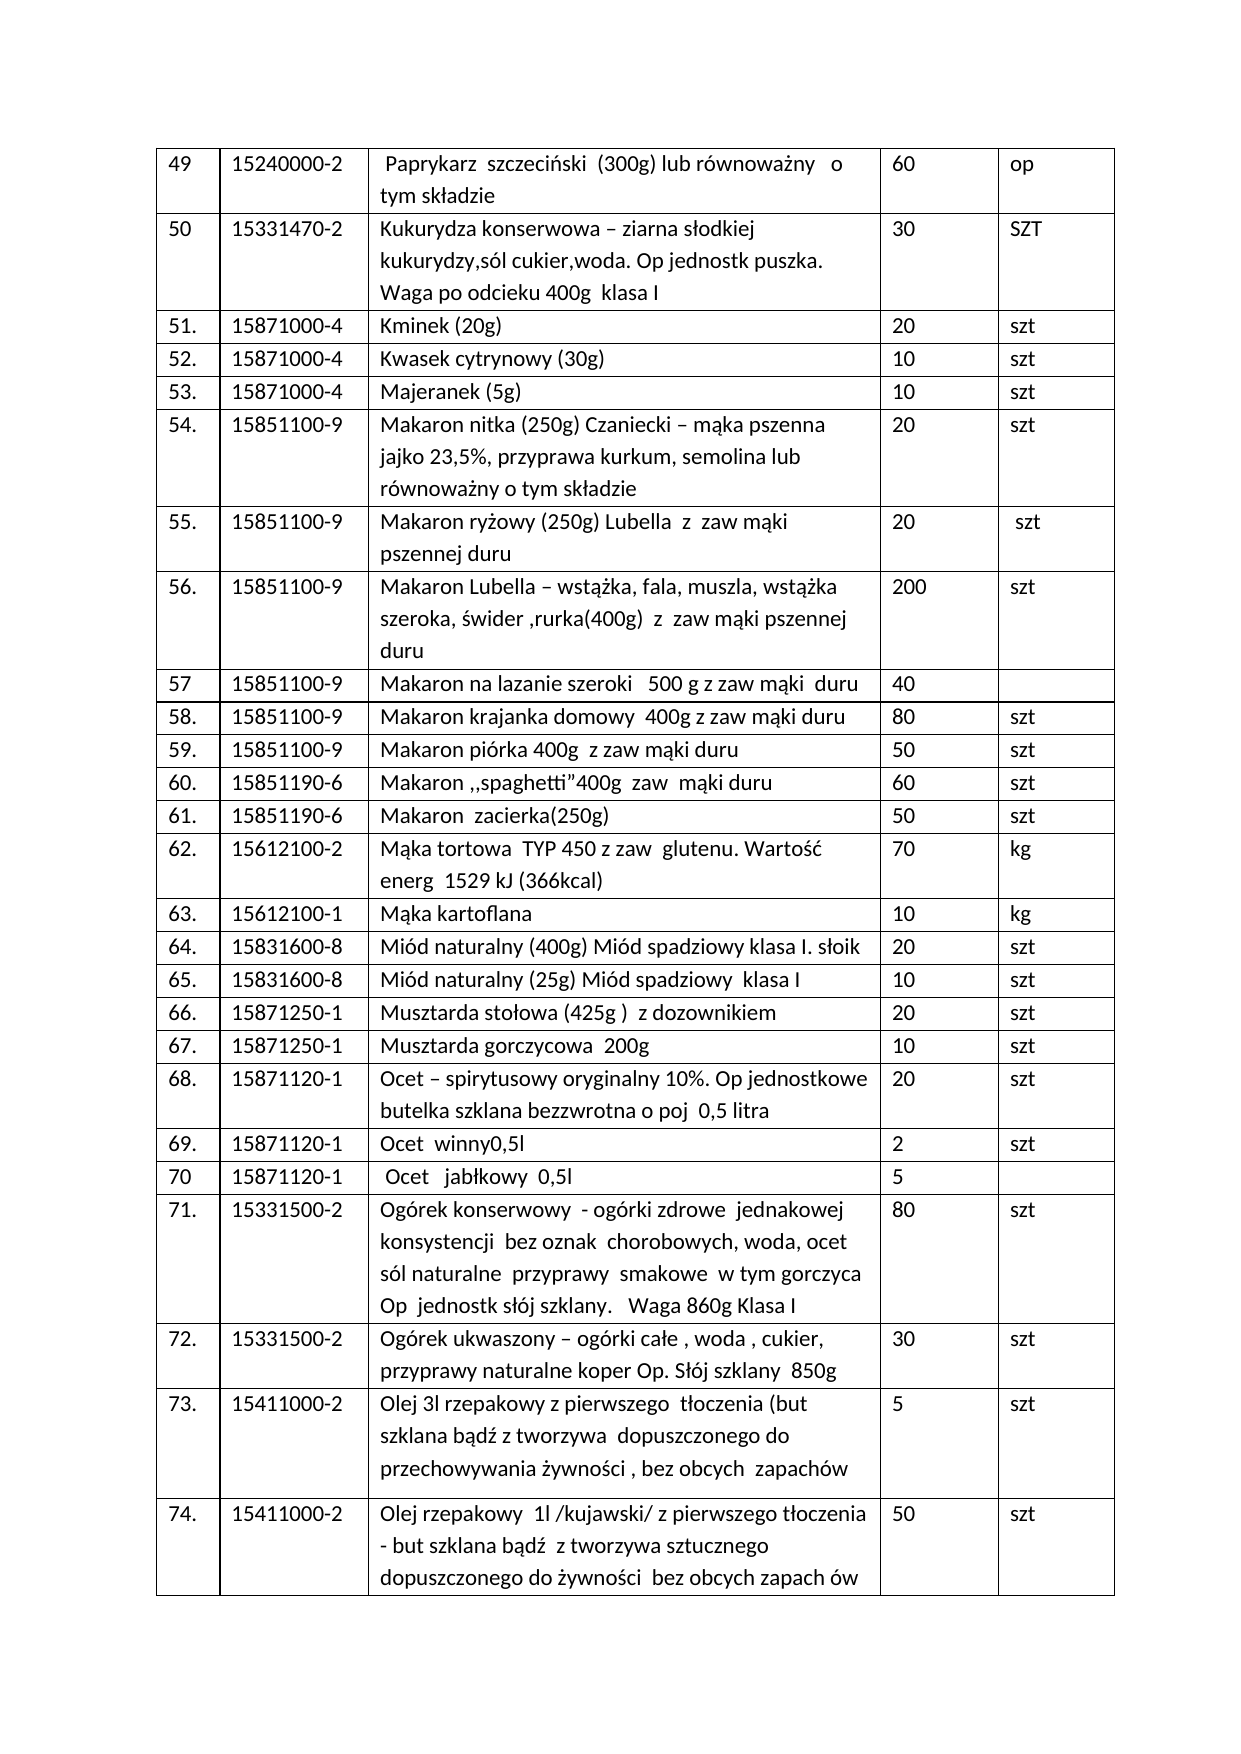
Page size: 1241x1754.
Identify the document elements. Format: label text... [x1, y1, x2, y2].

table_cell 15871250-1 [221, 998, 368, 1030]
table_cell 15851100-9 [221, 703, 368, 734]
table_cell 68. [157, 1064, 219, 1128]
table_cell 65. [157, 965, 219, 997]
table_cell Makaron nitka (250g) Czaniecki – mąka pszenna jajko 23,5%, przyprawa kurkum, semolina lub równoważny o tym składzie [369, 410, 880, 506]
table_cell 49 [157, 149, 219, 213]
table_cell Olej rzepakowy 1l /kujawski/ z pierwszego tłoczenia - but szklana bądź z tworzywa sztucznego dopuszczonego do żywności bez obcych zapach ów [369, 1499, 880, 1595]
table_cell [999, 1162, 1114, 1194]
table_cell 64. [157, 932, 219, 964]
table_cell kg [999, 834, 1114, 898]
table_cell 50 [881, 801, 998, 833]
table_cell 74. [157, 1499, 219, 1595]
table_cell Ogórek konserwowy - ogórki zdrowe jednakowej konsystencji bez oznak chorobowych, woda, ocet sól naturalne przyprawy smakowe w tym gorczyca Op jednostk słój szklany. Waga 860g Klasa I [369, 1195, 880, 1323]
table_cell Kminek (20g) [369, 311, 880, 343]
table_cell 61. [157, 801, 219, 833]
table_cell 15612100-1 [221, 899, 368, 931]
table_cell 15851190-6 [221, 768, 368, 800]
table_cell 200 [881, 572, 998, 668]
table_cell Kukurydza konserwowa – ziarna słodkiej kukurydzy,sól cukier,woda. Op jednostk puszka. Waga po odcieku 400g klasa I [369, 214, 880, 310]
table_cell 59. [157, 735, 219, 767]
table_cell szt [999, 703, 1114, 734]
table_cell 15331500-2 [221, 1324, 368, 1388]
table_cell 30 [881, 214, 998, 310]
table_cell szt [999, 965, 1114, 997]
table_cell 15851100-9 [221, 410, 368, 506]
table_cell Makaron ,,spaghetti”400g zaw mąki duru [369, 768, 880, 800]
table_cell 69. [157, 1129, 219, 1161]
table_cell szt [999, 1129, 1114, 1161]
table_cell Makaron krajanka domowy 400g z zaw mąki duru [369, 703, 880, 734]
table_cell 52. [157, 344, 219, 376]
table_cell szt [999, 1064, 1114, 1128]
table_cell szt [999, 1195, 1114, 1323]
table_cell 60 [881, 768, 998, 800]
table_cell Musztarda gorczycowa 200g [369, 1031, 880, 1063]
table_cell szt [999, 735, 1114, 767]
table_cell 15851100-9 [221, 507, 368, 571]
table_cell szt [999, 768, 1114, 800]
table_cell 2 [881, 1129, 998, 1161]
table_cell 15331470-2 [221, 214, 368, 310]
table_cell 20 [881, 998, 998, 1030]
table_cell 80 [881, 1195, 998, 1323]
table_cell Paprykarz szczeciński (300g) lub równoważny o tym składzie [369, 149, 880, 213]
table_cell szt [999, 507, 1114, 571]
table_cell Musztarda stołowa (425g ) z dozownikiem [369, 998, 880, 1030]
table_cell 10 [881, 344, 998, 376]
table_cell 63. [157, 899, 219, 931]
table_cell 15851100-9 [221, 670, 368, 701]
table_cell szt [999, 572, 1114, 668]
table_cell 15831600-8 [221, 932, 368, 964]
table_cell 20 [881, 507, 998, 571]
table_cell Olej 3l rzepakowy z pierwszego tłoczenia (but szklana bądź z tworzywa dopuszczonego do przechowywania żywności , bez obcych zapachów [369, 1389, 880, 1498]
table_cell 10 [881, 1031, 998, 1063]
table_cell 10 [881, 899, 998, 931]
table_cell 20 [881, 410, 998, 506]
table_cell 54. [157, 410, 219, 506]
table_cell szt [999, 410, 1114, 506]
table_cell 55. [157, 507, 219, 571]
table_cell 80 [881, 703, 998, 734]
table_cell 50 [157, 214, 219, 310]
table_cell 20 [881, 1064, 998, 1128]
table_cell 5 [881, 1162, 998, 1194]
table_cell 20 [881, 932, 998, 964]
table_cell szt [999, 998, 1114, 1030]
table_cell Mąka kartoflana [369, 899, 880, 931]
table_cell 56. [157, 572, 219, 668]
table_cell Ocet jabłkowy 0,5l [369, 1162, 880, 1194]
table_cell 15240000-2 [221, 149, 368, 213]
table_cell 15871000-4 [221, 377, 368, 409]
table_cell 50 [881, 1499, 998, 1595]
table_cell szt [999, 344, 1114, 376]
table_cell 15871120-1 [221, 1129, 368, 1161]
table_cell 53. [157, 377, 219, 409]
table_cell 15331500-2 [221, 1195, 368, 1323]
table_cell Ocet – spirytusowy oryginalny 10%. Op jednostkowe butelka szklana bezzwrotna o poj 0,5 litra [369, 1064, 880, 1128]
table_cell 70 [157, 1162, 219, 1194]
table_cell Ogórek ukwaszony – ogórki całe , woda , cukier, przyprawy naturalne koper Op. Słój szklany 850g [369, 1324, 880, 1388]
table_cell 5 [881, 1389, 998, 1498]
table_cell SZT [999, 214, 1114, 310]
table_cell Makaron zacierka(250g) [369, 801, 880, 833]
table_cell 60 [881, 149, 998, 213]
table_cell Miód naturalny (25g) Miód spadziowy klasa I [369, 965, 880, 997]
table_cell 50 [881, 735, 998, 767]
table_cell Makaron na lazanie szeroki 500 g z zaw mąki duru [369, 670, 880, 701]
table_cell Miód naturalny (400g) Miód spadziowy klasa I. słoik [369, 932, 880, 964]
table_cell 62. [157, 834, 219, 898]
table_cell 51. [157, 311, 219, 343]
table_cell szt [999, 1499, 1114, 1595]
table_cell [999, 670, 1114, 701]
table_cell szt [999, 311, 1114, 343]
table_cell 15831600-8 [221, 965, 368, 997]
table_cell 15411000-2 [221, 1499, 368, 1595]
table_cell Kwasek cytrynowy (30g) [369, 344, 880, 376]
table_cell 71. [157, 1195, 219, 1323]
table_cell 70 [881, 834, 998, 898]
table_cell 15871120-1 [221, 1064, 368, 1128]
table_cell Mąka tortowa TYP 450 z zaw glutenu. Wartość energ 1529 kJ (366kcal) [369, 834, 880, 898]
table_cell 15871000-4 [221, 311, 368, 343]
table_cell 30 [881, 1324, 998, 1388]
table_cell 58. [157, 703, 219, 734]
table_cell szt [999, 1389, 1114, 1498]
table_cell Ocet winny0,5l [369, 1129, 880, 1161]
table_cell 15411000-2 [221, 1389, 368, 1498]
table_cell Makaron piórka 400g z zaw mąki duru [369, 735, 880, 767]
table_cell Makaron Lubella – wstążka, fala, muszla, wstążka szeroka, świder ,rurka(400g) z zaw mąki pszennej duru [369, 572, 880, 668]
table_cell kg [999, 899, 1114, 931]
table_cell 15871120-1 [221, 1162, 368, 1194]
table_cell 72. [157, 1324, 219, 1388]
table_cell op [999, 149, 1114, 213]
table_cell szt [999, 377, 1114, 409]
table_cell 15851190-6 [221, 801, 368, 833]
table_cell Makaron ryżowy (250g) Lubella z zaw mąki pszennej duru [369, 507, 880, 571]
table_cell 10 [881, 377, 998, 409]
table_cell 73. [157, 1389, 219, 1498]
table_cell 66. [157, 998, 219, 1030]
table_cell 15871000-4 [221, 344, 368, 376]
table_cell szt [999, 1324, 1114, 1388]
table_cell szt [999, 1031, 1114, 1063]
table_cell 15612100-2 [221, 834, 368, 898]
table_cell 57 [157, 670, 219, 701]
table_cell 40 [881, 670, 998, 701]
table_cell szt [999, 801, 1114, 833]
table_cell 20 [881, 311, 998, 343]
table_cell 67. [157, 1031, 219, 1063]
table_cell szt [999, 932, 1114, 964]
table_cell Majeranek (5g) [369, 377, 880, 409]
table_cell 15851100-9 [221, 572, 368, 668]
table_cell 60. [157, 768, 219, 800]
table_cell 10 [881, 965, 998, 997]
table_cell 15871250-1 [221, 1031, 368, 1063]
table_cell 15851100-9 [221, 735, 368, 767]
